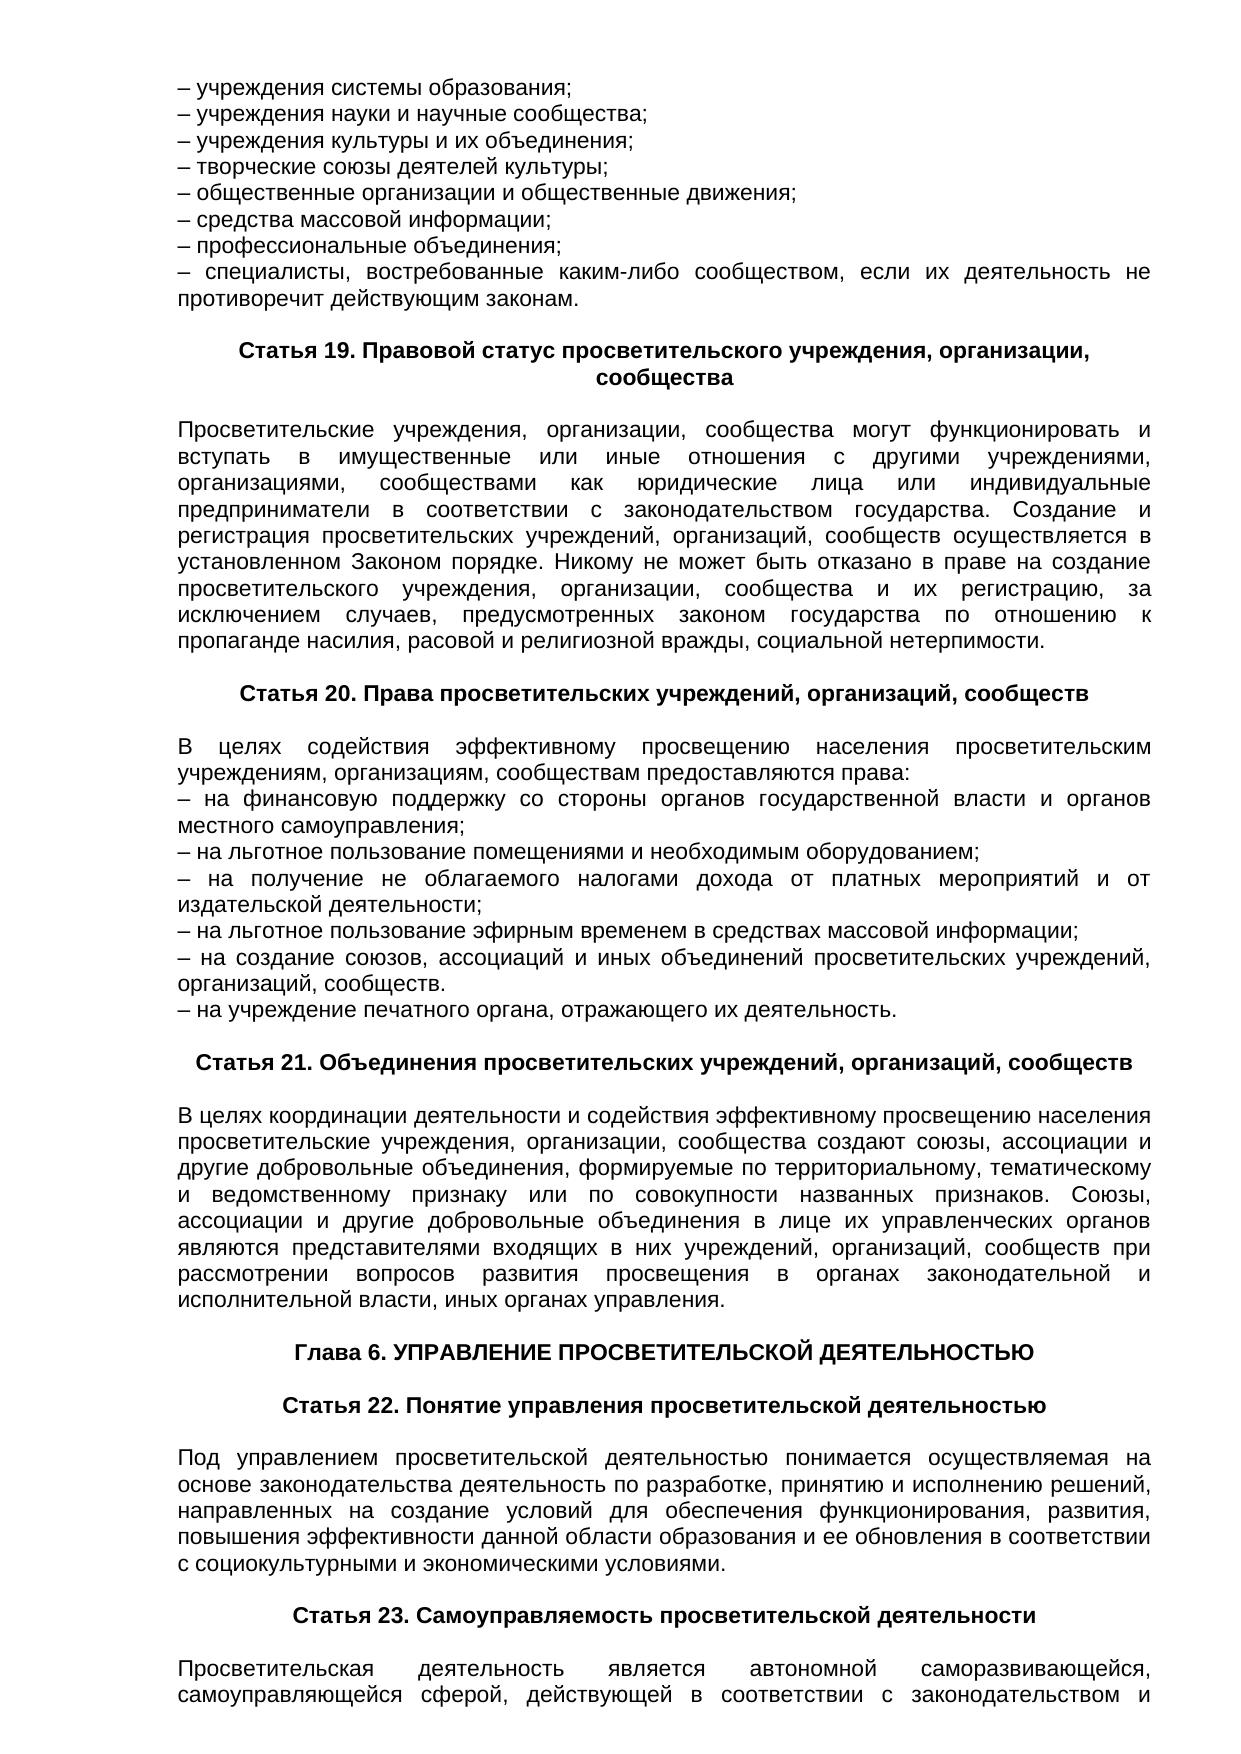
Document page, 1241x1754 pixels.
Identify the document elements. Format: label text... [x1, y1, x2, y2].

text – профессиональные объединения; [177, 232, 1152, 258]
text Статья 21. Объединения просветительских учреждений, организаций, сообществ [177, 1049, 1152, 1075]
text Статья 19. Правовой статус просветительского учреждения, организации, сообщества [177, 337, 1152, 390]
text Статья 22. Понятие управления просветительской деятельностью [177, 1392, 1152, 1418]
text – учреждения науки и научные сообщества; [177, 100, 1152, 127]
text – на создание союзов, ассоциаций и иных объединений просветительских учреждений, организаций, сообществ. [177, 943, 1152, 996]
text – на учреждение печатного органа, отражающего их деятельность. [177, 996, 1152, 1023]
text В целях содействия эффективному просвещению населения просветительским учреждениям, организациям, сообществам предоставляются права: [177, 733, 1152, 785]
text В целях координации деятельности и содействия эффективному просвещению населения просветительские учреждения, организации, сообщества создают союзы, ассоциации и другие добровольные объединения, формируемые по территориальному, тематическому и ведомственному признаку или по совокупности названных признаков. Союзы, ассоциации и другие добровольные объединения в лице их управленческих органов являются представителями входящих в них учреждений, организаций, сообществ при рассмотрении вопросов развития просвещения в органах законодательной и исполнительной власти, иных органах управления. [177, 1102, 1152, 1312]
text – учреждения культуры и их объединения; [177, 127, 1152, 153]
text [177, 1655, 1152, 1708]
text Статья 23. Самоуправляемость просветительской деятельности [177, 1602, 1152, 1629]
text – средства массовой информации; [177, 206, 1152, 232]
text Статья 20. Права просветительских учреждений, организаций, сообществ [177, 680, 1152, 706]
text – на льготное пользование эфирным временем в средствах массовой информации; [177, 917, 1152, 943]
text Глава 6. УПРАВЛЕНИЕ ПРОСВЕТИТЕЛЬСКОЙ ДЕЯТЕЛЬНОСТЬЮ [177, 1339, 1152, 1365]
text – на получение не облагаемого налогами дохода от платных мероприятий и от издательской деятельности; [177, 864, 1152, 917]
text Под управлением просветительской деятельностью понимается осуществляемая на основе законодательства деятельность по разработке, принятию и исполнению решений, направленных на создание условий для обеспечения функционирования, развития, повышения эффективности данной области образования и ее обновления в соответствии с социокультурными и экономическими условиями. [177, 1444, 1152, 1576]
text Просветительские учреждения, организации, сообщества могут функционировать и вступать в имущественные или иные отношения с другими учреждениями, организациями, сообществами как юридические лица или индивидуальные предприниматели в соответствии с законодательством государства. Создание и регистрация просветительских учреждений, организаций, сообществ осуществляется в установленном Законом порядке. Никому не может быть отказано в праве на создание просветительского учреждения, организации, сообщества и их регистрацию, за исключением случаев, предусмотренных законом государства по отношению к пропаганде насилия, расовой и религиозной вражды, социальной нетерпимости. [177, 416, 1152, 654]
text – на льготное пользование помещениями и необходимым оборудованием; [177, 838, 1152, 864]
text – учреждения системы образования; [177, 74, 1152, 100]
text – общественные организации и общественные движения; [177, 179, 1152, 206]
text – на финансовую поддержку со стороны органов государственной власти и органов местного самоуправления; [177, 785, 1152, 838]
text – специалисты, востребованные каким-либо сообществом, если их деятельность не противоречит действующим законам. [177, 258, 1152, 311]
text – творческие союзы деятелей культуры; [177, 153, 1152, 179]
